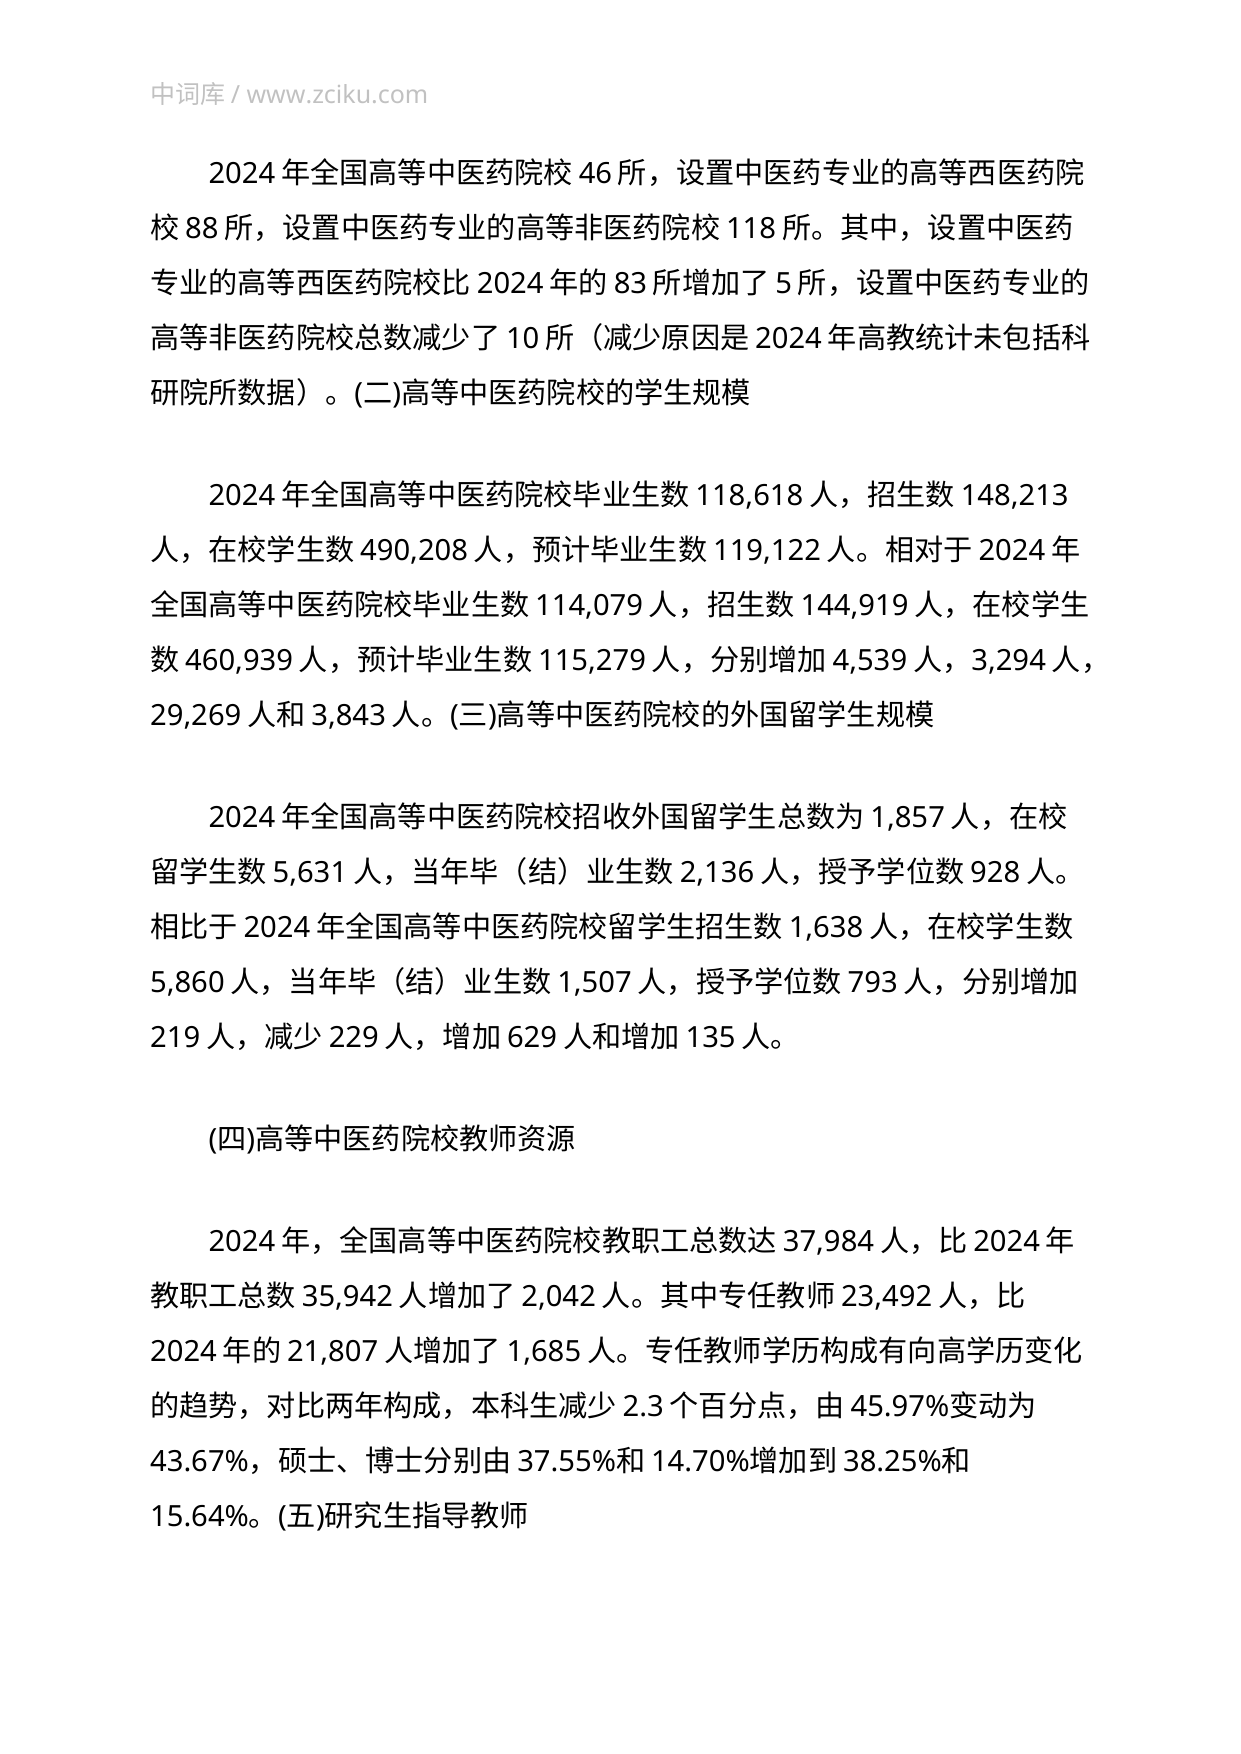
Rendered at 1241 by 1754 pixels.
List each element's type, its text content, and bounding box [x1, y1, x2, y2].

text 2024年，全国高等中医药院校教职工总数达37,984人，比2024年教职工总数35,942人增加了2,042人。其中专任教师23,492人，比2024年的21,807人增加了1,685人。专任教师学历构成有向高学历变化的趋势，对比两年构成，本科生减少2.3个百分点，由45.97%变动为43.67%，硕士、博士分别由37.55%和14.70%增加到38.25%和15.64%。(五)研究生指导教师 [150, 1218, 1090, 1535]
text 2024年全国高等中医药院校招收外国留学生总数为1,857人，在校留学生数5,631人，当年毕（结）业生数2,136人，授予学位数928人。相比于2024年全国高等中医药院校留学生招生数1,638人，在校学生数5,860人，当年毕（结）业生数1,507人，授予学位数793人，分别增加219人，减少229人，增加629人和增加135人。 [150, 794, 1090, 1056]
text 2024年全国高等中医药院校毕业生数118,618人，招生数148,213人，在校学生数490,208人，预计毕业生数119,122人。相对于2024年全国高等中医药院校毕业生数114,079人，招生数144,919人，在校学生数460,939人，预计毕业生数115,279人，分别增加4,539人，3,294人，29,269人和3,843人。(三)高等中医药院校的外国留学生规模 [150, 472, 1090, 734]
text 2024年全国高等中医药院校46所，设置中医药专业的高等西医药院校88所，设置中医药专业的高等非医药院校118所。其中，设置中医药专业的高等西医药院校比2024年的83所增加了5所，设置中医药专业的高等非医药院校总数减少了10所（减少原因是2024年高教统计未包括科研院所数据）。(二)高等中医药院校的学生规模 [150, 150, 1090, 412]
text (四)高等中医药院校教师资源 [150, 1116, 1090, 1158]
